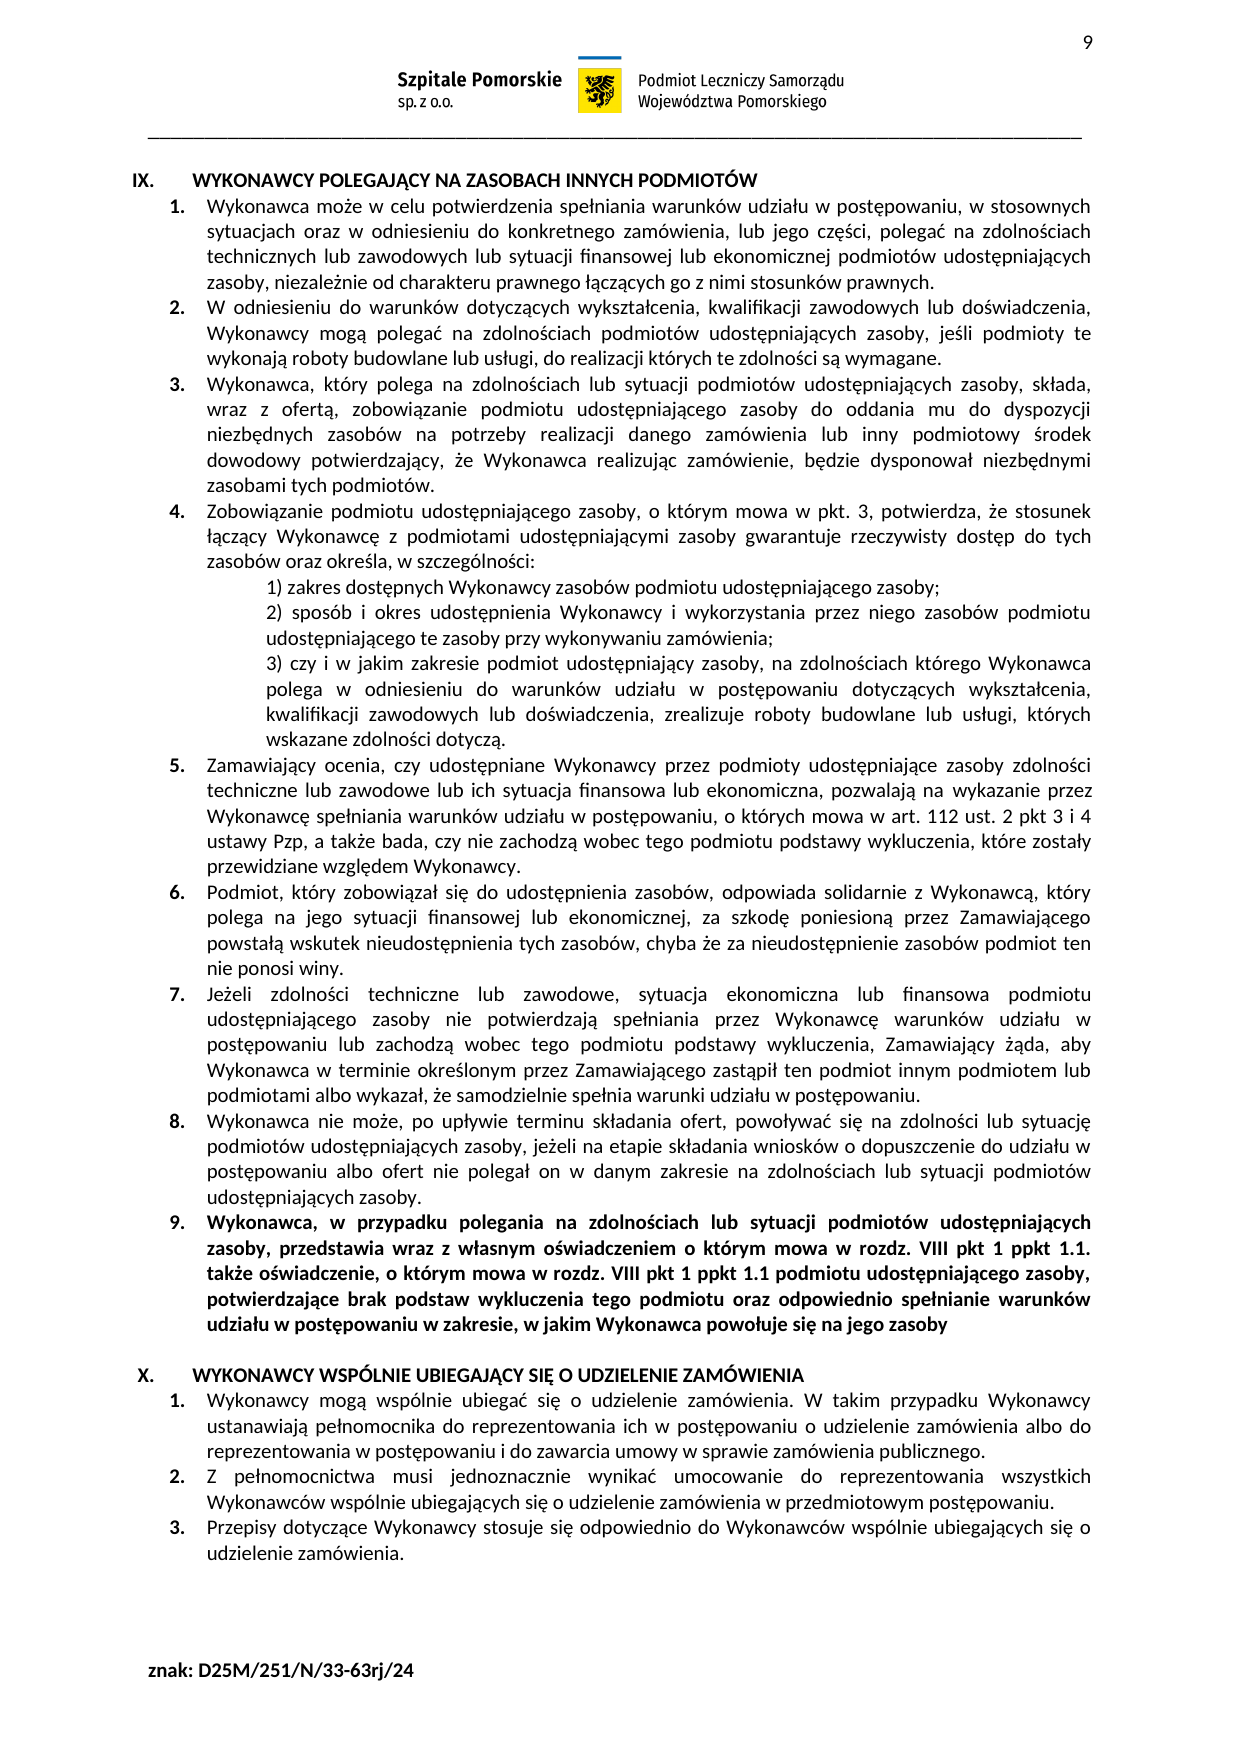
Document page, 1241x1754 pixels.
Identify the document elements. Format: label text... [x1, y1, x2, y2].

list Przepisy dotyczące Wykonawcy stosuje się odpowiednio do Wykonawców wspólnie ubiegających się o udzielenie zamówienia. [169, 1514, 1093, 1565]
text 2) sposób i okres udostępnienia Wykonawcy i wykorzystania przez niego zasobów podmiotu udostępniającego te zasoby przy wykonywaniu zamówienia; [266, 599, 1093, 650]
text 1) zakres dostępnych Wykonawcy zasobów podmiotu udostępniającego zasoby; [266, 574, 1093, 599]
list Podmiot, który zobowiązał się do udostępnienia zasobów, odpowiada solidarnie z Wykonawcą, który polega na jego sytuacji finansowej lub ekonomicznej, za szkodę poniesioną przez Zamawiającego powstałą wskutek nieudostępnienia tych zasobów, chyba że za nieudostępnienie zasobów podmiot ten nie ponosi winy. [169, 879, 1093, 981]
list Wykonawca może w celu potwierdzenia spełniania warunków udziału w postępowaniu, w stosownych sytuacjach oraz w odniesieniu do konkretnego zamówienia, lub jego części, polegać na zdolnościach technicznych lub zawodowych lub sytuacji finansowej lub ekonomicznej podmiotów udostępniających zasoby, niezależnie od charakteru prawnego łączących go z nimi stosunków prawnych. [169, 193, 1093, 294]
list Wykonawcy mogą wspólnie ubiegać się o udzielenie zamówienia. W takim przypadku Wykonawcy ustanawiają pełnomocnika do reprezentowania ich w postępowaniu o udzielenie zamówienia albo do reprezentowania w postępowaniu i do zawarcia umowy w sprawie zamówienia publicznego. [169, 1387, 1093, 1464]
picture [396, 55, 844, 114]
list Wykonawca nie może, po upływie terminu składania ofert, powoływać się na zdolności lub sytuację podmiotów udostępniających zasoby, jeżeli na etapie składania wniosków o dopuszczenie do udziału w postępowaniu albo ofert nie polegał on w danym zakresie na zdolnościach lub sytuacji podmiotów udostępniających zasoby. [169, 1108, 1093, 1209]
list W odniesieniu do warunków dotyczących wykształcenia, kwalifikacji zawodowych lub doświadczenia, Wykonawcy mogą polegać na zdolnościach podmiotów udostępniających zasoby, jeśli podmioty te wykonają roboty budowlane lub usługi, do realizacji których te zdolności są wymagane. [169, 294, 1093, 371]
list WYKONAWCY WSPÓLNIE UBIEGAJĄCY SIĘ O UDZIELENIE ZAMÓWIENIA [154, 1362, 1093, 1387]
list Zamawiający ocenia, czy udostępniane Wykonawcy przez podmioty udostępniające zasoby zdolności techniczne lub zawodowe lub ich sytuacja finansowa lub ekonomiczna, pozwalają na wykazanie przez Wykonawcę spełniania warunków udziału w postępowaniu, o których mowa w art. 112 ust. 2 pkt 3 i 4 ustawy Pzp, a także bada, czy nie zachodzą wobec tego podmiotu podstawy wykluczenia, które zostały przewidziane względem Wykonawcy. [169, 752, 1093, 879]
text 3) czy i w jakim zakresie podmiot udostępniający zasoby, na zdolnościach którego Wykonawca polega w odniesieniu do warunków udziału w postępowaniu dotyczących wykształcenia, kwalifikacji zawodowych lub doświadczenia, zrealizuje roboty budowlane lub usługi, których wskazane zdolności dotyczą. [266, 650, 1093, 752]
list Wykonawca, w przypadku polegania na zdolnościach lub sytuacji podmiotów udostępniających zasoby, przedstawia wraz z własnym oświadczeniem o którym mowa w rozdz. VIII pkt 1 ppkt 1.1. także oświadczenie, o którym mowa w rozdz. VIII pkt 1 ppkt 1.1 podmiotu udostępniającego zasoby, potwierdzające brak podstaw wykluczenia tego podmiotu oraz odpowiednio spełnianie warunków udziału w postępowaniu w zakresie, w jakim Wykonawca powołuje się na jego zasoby [169, 1209, 1093, 1337]
list Jeżeli zdolności techniczne lub zawodowe, sytuacja ekonomiczna lub finansowa podmiotu udostępniającego zasoby nie potwierdzają spełniania przez Wykonawcę warunków udziału w postępowaniu lub zachodzą wobec tego podmiotu podstawy wykluczenia, Zamawiający żąda, aby Wykonawca w terminie określonym przez Zamawiającego zastąpił ten podmiot innym podmiotem lub podmiotami albo wykazał, że samodzielnie spełnia warunki udziału w postępowaniu. [169, 981, 1093, 1108]
list Z pełnomocnictwa musi jednoznacznie wynikać umocowanie do reprezentowania wszystkich Wykonawców wspólnie ubiegających się o udzielenie zamówienia w przedmiotowym postępowaniu. [169, 1464, 1093, 1514]
list Wykonawca, który polega na zdolnościach lub sytuacji podmiotów udostępniających zasoby, składa, wraz z ofertą, zobowiązanie podmiotu udostępniającego zasoby do oddania mu do dyspozycji niezbędnych zasobów na potrzeby realizacji danego zamówienia lub inny podmiotowy środek dowodowy potwierdzający, że Wykonawca realizując zamówienie, będzie dysponował niezbędnymi zasobami tych podmiotów. [169, 371, 1093, 498]
list Zobowiązanie podmiotu udostępniającego zasoby, o którym mowa w pkt. 3, potwierdza, że stosunek łączący Wykonawcę z podmiotami udostępniającymi zasoby gwarantuje rzeczywisty dostęp do tych zasobów oraz określa, w szczególności: [169, 498, 1093, 574]
list WYKONAWCY POLEGAJĄCY NA ZASOBACH INNYCH PODMIOTÓW [154, 167, 1093, 193]
